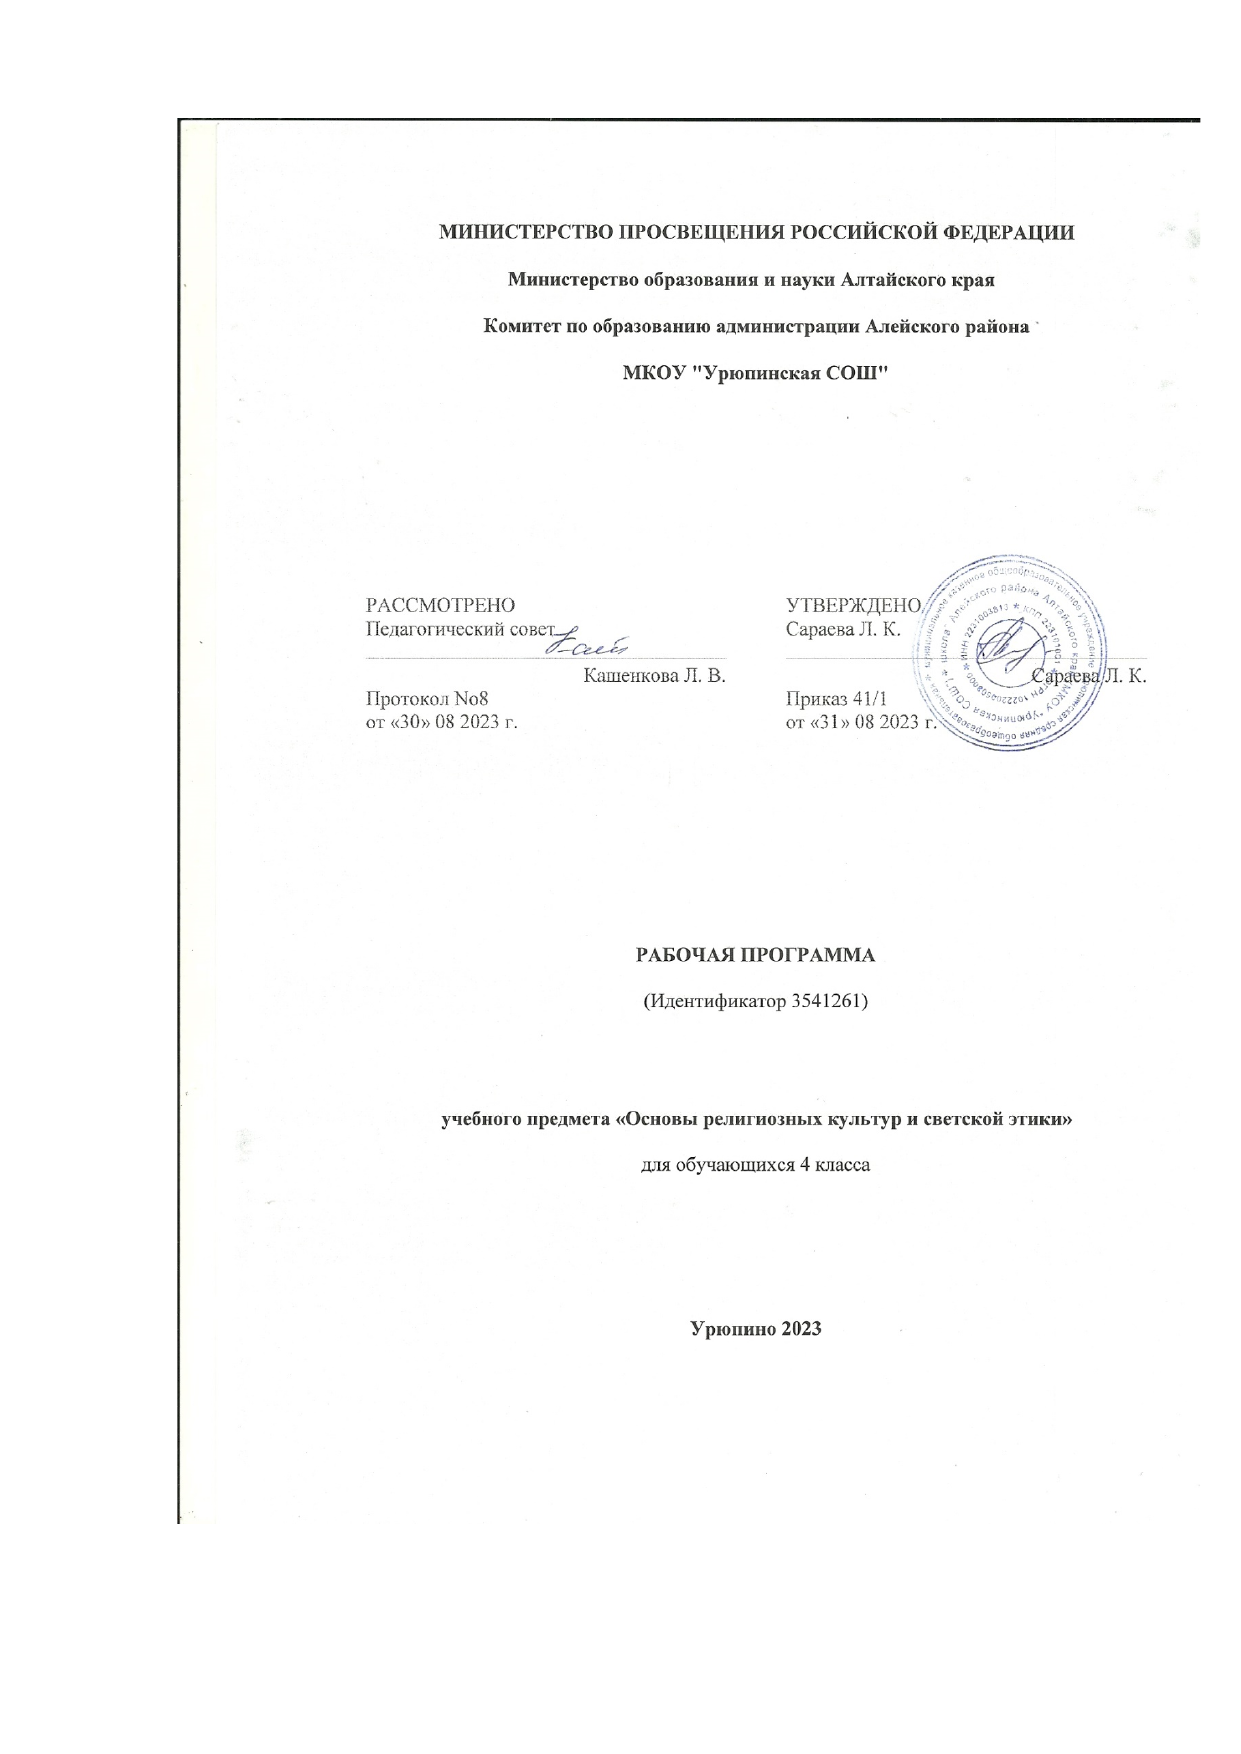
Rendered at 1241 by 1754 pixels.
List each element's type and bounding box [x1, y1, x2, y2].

picture [177, 118, 1201, 1524]
